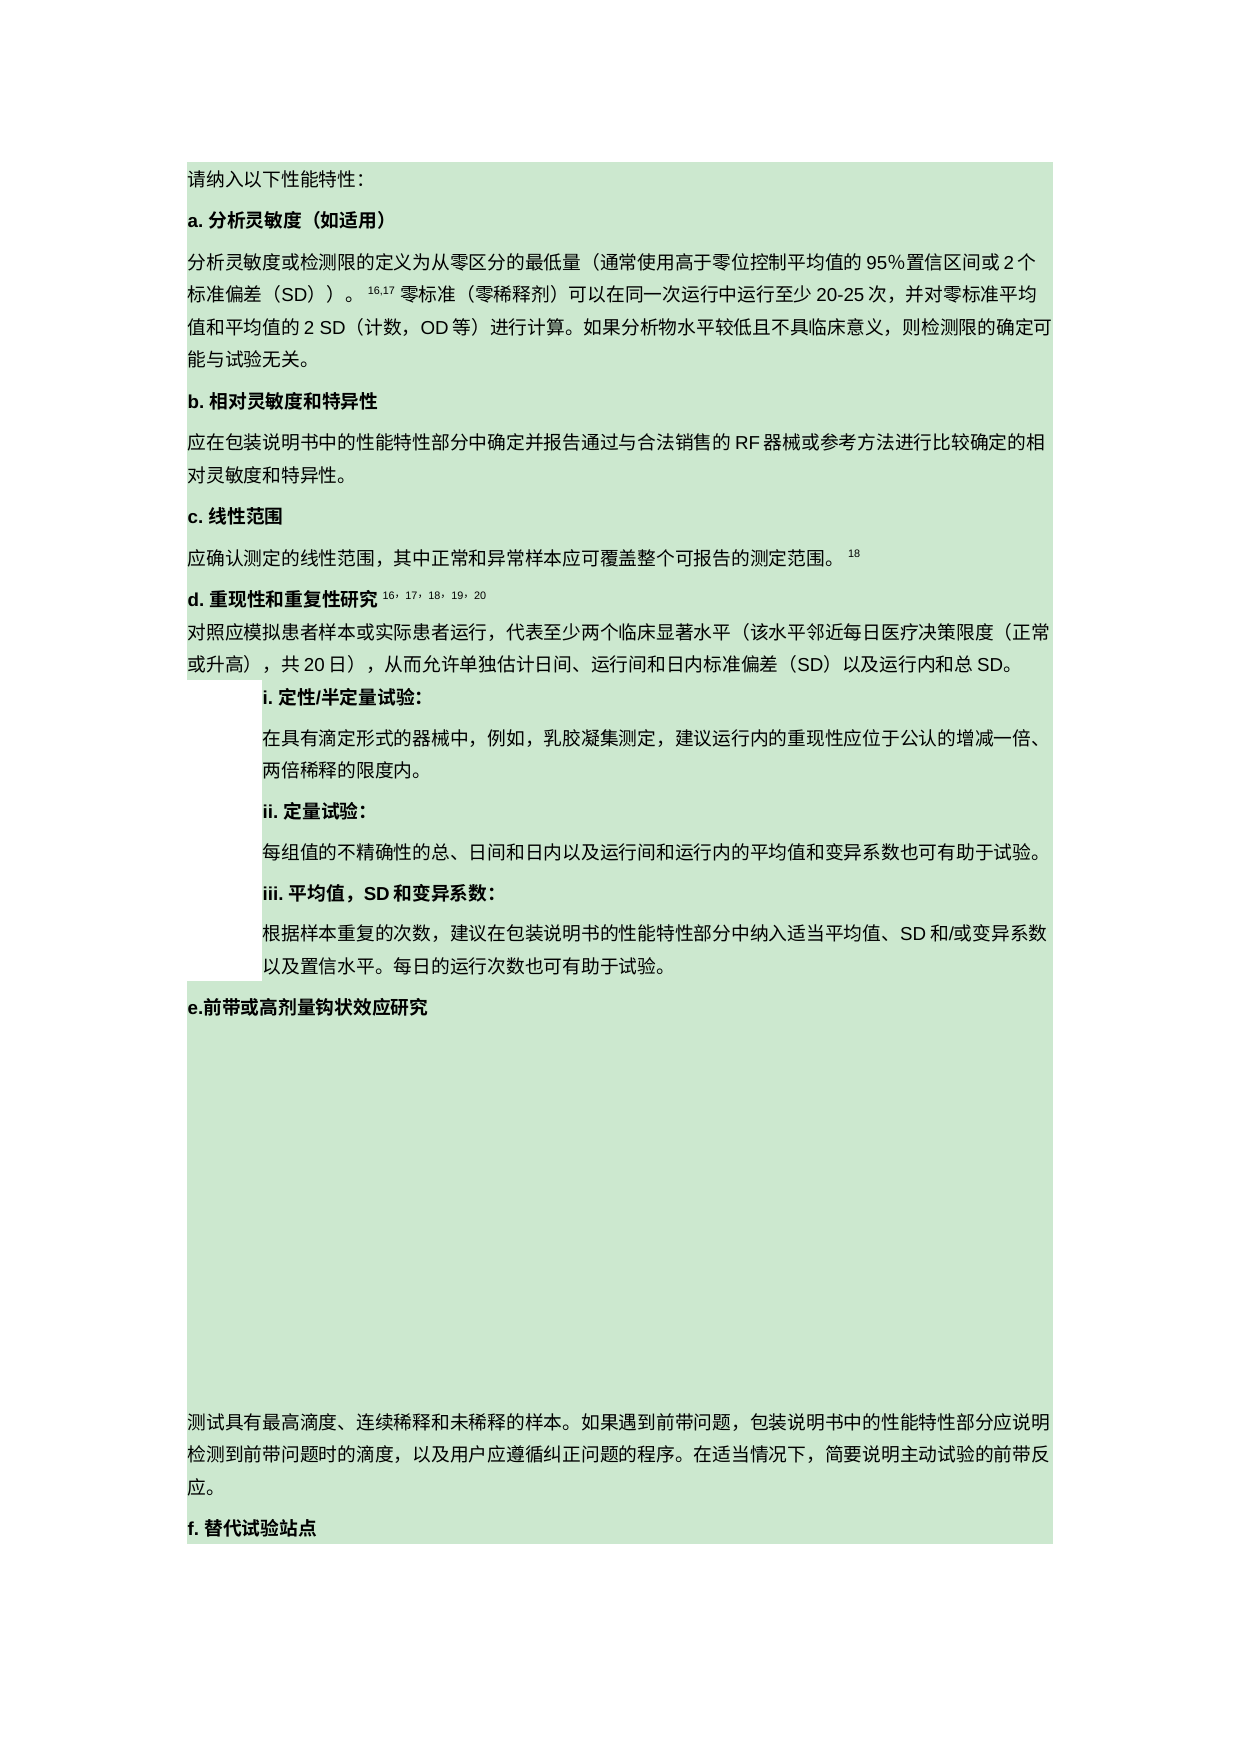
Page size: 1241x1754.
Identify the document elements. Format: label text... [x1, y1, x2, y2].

text 测试具有最高滴度、连续稀释和未稀释的样本。如果遇到前带问题，包装说明书中的性能特性部分应说明检测到前带问题时的滴度，以及用户应遵循纠正问题的程序。在适当情况下，简要说明主动试验的前带反应。 [187, 1405, 1053, 1502]
text a. 分析灵敏度（如适用） [187, 203, 1053, 236]
text f. 替代试验站点 [187, 1511, 1053, 1544]
text d. 重现性和重复性研究 16，17，18，19，20 [187, 582, 1053, 615]
text b. 相对灵敏度和特异性 [187, 384, 1053, 416]
text 在具有滴定形式的器械中，例如，乳胶凝集测定，建议运行内的重现性应位于公认的增减一倍、两倍稀释的限度内。 [262, 721, 1053, 786]
text iii. 平均值，SD和变异系数： [262, 876, 1053, 908]
text 对照应模拟患者样本或实际患者运行，代表至少两个临床显著水平（该水平邻近每日医疗决策限度（正常或升高），共20日），从而允许单独估计日间、运行间和日内标准偏差（SD）以及运行内和总SD。 [187, 615, 1053, 680]
text 根据样本重复的次数，建议在包装说明书的性能特性部分中纳入适当平均值、SD和/或变异系数以及置信水平。每日的运行次数也可有助于试验。 [262, 916, 1053, 981]
text e.前带或高剂量钩状效应研究 [187, 990, 1053, 1023]
text ii. 定量试验： [262, 794, 1053, 826]
text 分析灵敏度或检测限的定义为从零区分的最低量（通常使用高于零位控制平均值的95％置信区间或2个标准偏差（SD））。 16,17 零标准（零稀释剂）可以在同一次运行中运行至少20-25次，并对零标准平均值和平均值的2 SD（计数，OD等）进行计算。如果分析物水平较低且不具临床意义，则检测限的确定可能与试验无关。 [187, 245, 1053, 375]
text c. 线性范围 [187, 499, 1053, 532]
text 应在包装说明书中的性能特性部分中确定并报告通过与合法销售的RF器械或参考方法进行比较确定的相对灵敏度和特异性。 [187, 425, 1053, 490]
text 请纳入以下性能特性： [187, 162, 1053, 194]
text 每组值的不精确性的总、日间和日内以及运行间和运行内的平均值和变异系数也可有助于试验。 [262, 835, 1053, 867]
text 应确认测定的线性范围，其中正常和异常样本应可覆盖整个可报告的测定范围。 18 [187, 541, 1053, 573]
text i. 定性/半定量试验： [262, 680, 1053, 712]
